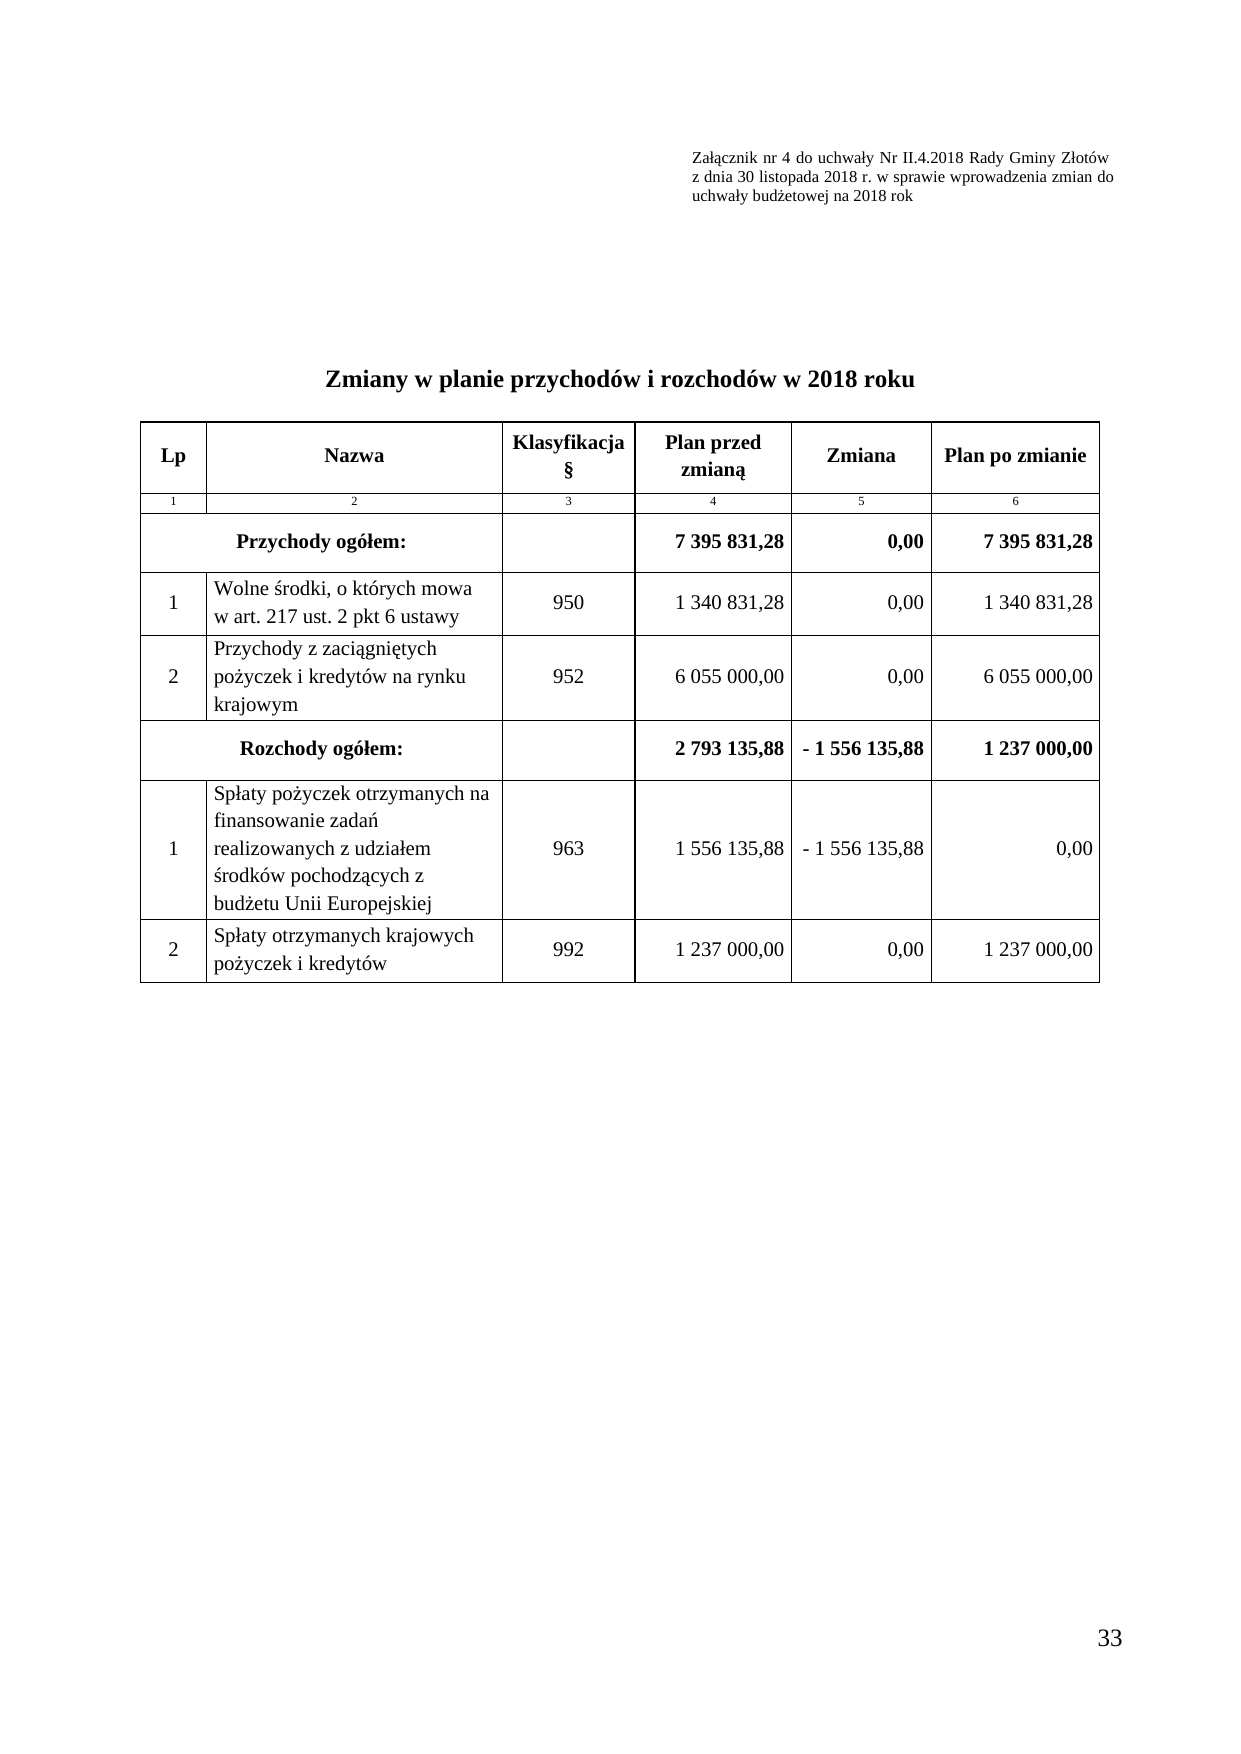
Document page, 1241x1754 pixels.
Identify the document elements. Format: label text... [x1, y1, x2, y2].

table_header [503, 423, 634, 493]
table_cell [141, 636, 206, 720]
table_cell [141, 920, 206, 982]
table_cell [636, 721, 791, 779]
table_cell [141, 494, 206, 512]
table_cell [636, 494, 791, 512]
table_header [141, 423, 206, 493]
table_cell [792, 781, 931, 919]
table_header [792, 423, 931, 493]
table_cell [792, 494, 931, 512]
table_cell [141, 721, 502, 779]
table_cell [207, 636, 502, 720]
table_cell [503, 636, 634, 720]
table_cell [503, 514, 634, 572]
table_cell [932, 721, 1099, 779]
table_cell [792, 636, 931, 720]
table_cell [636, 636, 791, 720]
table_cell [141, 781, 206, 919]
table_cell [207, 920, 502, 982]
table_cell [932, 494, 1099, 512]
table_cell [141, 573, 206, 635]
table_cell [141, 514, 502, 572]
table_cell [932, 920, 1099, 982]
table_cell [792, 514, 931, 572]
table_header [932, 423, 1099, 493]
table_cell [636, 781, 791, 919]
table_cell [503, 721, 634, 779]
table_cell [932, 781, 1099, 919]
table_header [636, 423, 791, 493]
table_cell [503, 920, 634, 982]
text Zmiany w planie przychodów i rozchodów w 2018 roku [118, 364, 1122, 393]
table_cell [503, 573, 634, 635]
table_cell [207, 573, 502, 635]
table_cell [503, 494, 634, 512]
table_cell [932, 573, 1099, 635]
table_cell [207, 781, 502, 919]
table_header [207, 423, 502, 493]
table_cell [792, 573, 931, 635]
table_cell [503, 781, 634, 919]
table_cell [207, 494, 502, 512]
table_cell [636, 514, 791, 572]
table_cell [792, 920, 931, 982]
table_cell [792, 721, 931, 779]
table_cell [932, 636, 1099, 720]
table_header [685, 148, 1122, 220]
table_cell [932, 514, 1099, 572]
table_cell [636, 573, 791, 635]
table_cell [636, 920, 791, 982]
